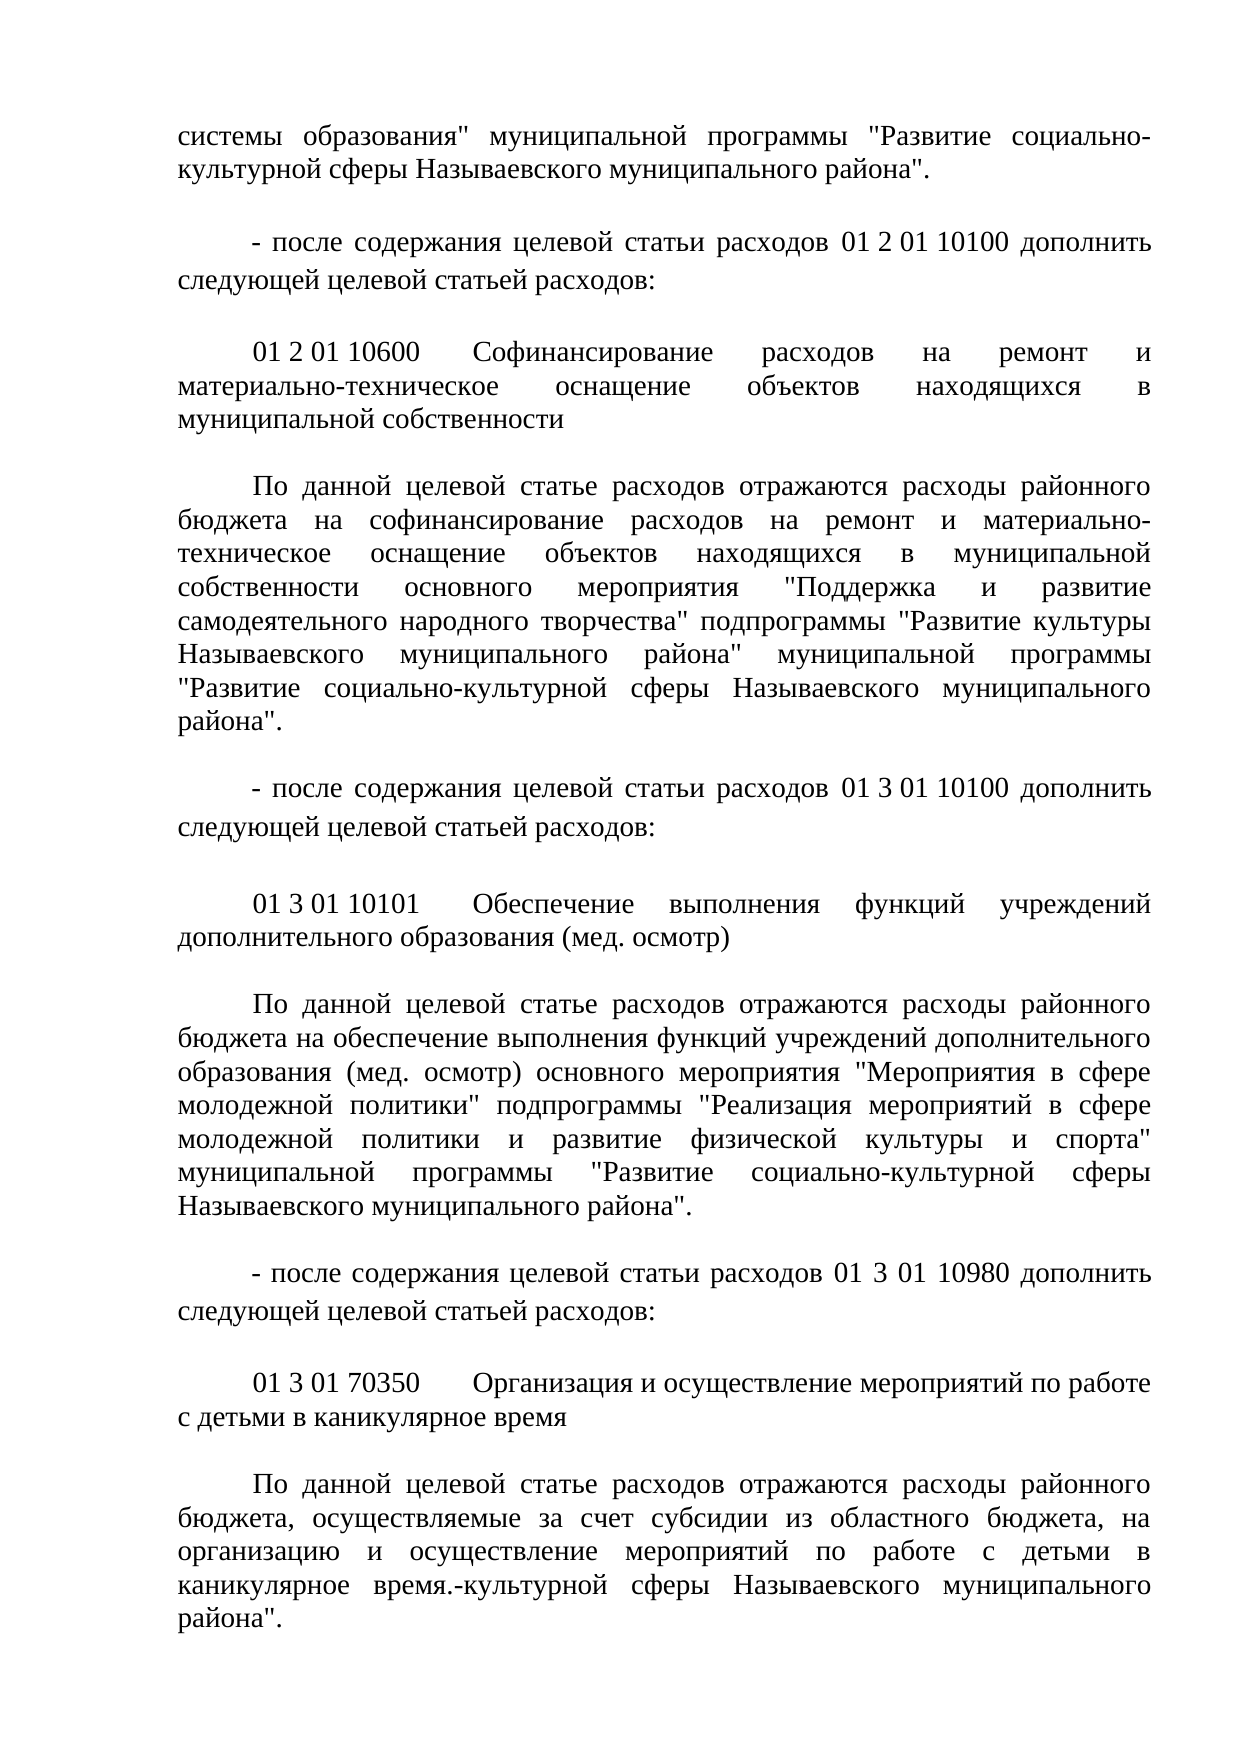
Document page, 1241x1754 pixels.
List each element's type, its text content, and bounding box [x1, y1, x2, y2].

text - после содержания целевой статьи расходов 01 3 01 10980 дополнить следующей целевой статьей расходов: [177, 1255, 1152, 1327]
text По данной целевой статье расходов отражаются расходы районного бюджета на обеспечение выполнения функций учреждений дополнительного образования (мед. осмотр) основного мероприятия "Мероприятия в сфере молодежной политики" подпрограммы "Реализация мероприятий в сфере молодежной политики и развитие физической культуры и спорта" муниципальной программы "Развитие социально-культурной сферы Называевского муниципального района". [177, 987, 1152, 1221]
text - после содержания целевой статьи расходов 01 3 01 10100 дополнить следующей целевой статьей расходов: [177, 770, 1152, 842]
text По данной целевой статье расходов отражаются расходы районного бюджета, осуществляемые за счет субсидии из областного бюджета, на организацию и осуществление мероприятий по работе с детьми в каникулярное время.-культурной сферы Называевского муниципального района". [177, 1466, 1152, 1634]
text По данной целевой статье расходов отражаются расходы районного бюджета на софинансирование расходов на ремонт и материально-техническое оснащение объектов находящихся в муниципальной собственности основного мероприятия "Поддержка и развитие самодеятельного народного творчества" подпрограммы "Развитие культуры Называевского муниципального района" муниципальной программы "Развитие социально-культурной сферы Называевского муниципального района". [177, 468, 1152, 737]
text - после содержания целевой статьи расходов 01 2 01 10100 дополнить следующей целевой статьей расходов: [177, 224, 1152, 296]
text 01 3 01 70350 Организация и осуществление мероприятий по работе с детьми в каникулярное время [177, 1366, 1152, 1433]
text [177, 118, 1152, 185]
text 01 3 01 10101 Обеспечение выполнения функций учреждений дополнительного образования (мед. осмотр) [177, 886, 1152, 953]
text 01 2 01 10600 Софинансирование расходов на ремонт и материально-техническое оснащение объектов находящихся в муниципальной собственности [177, 334, 1152, 435]
